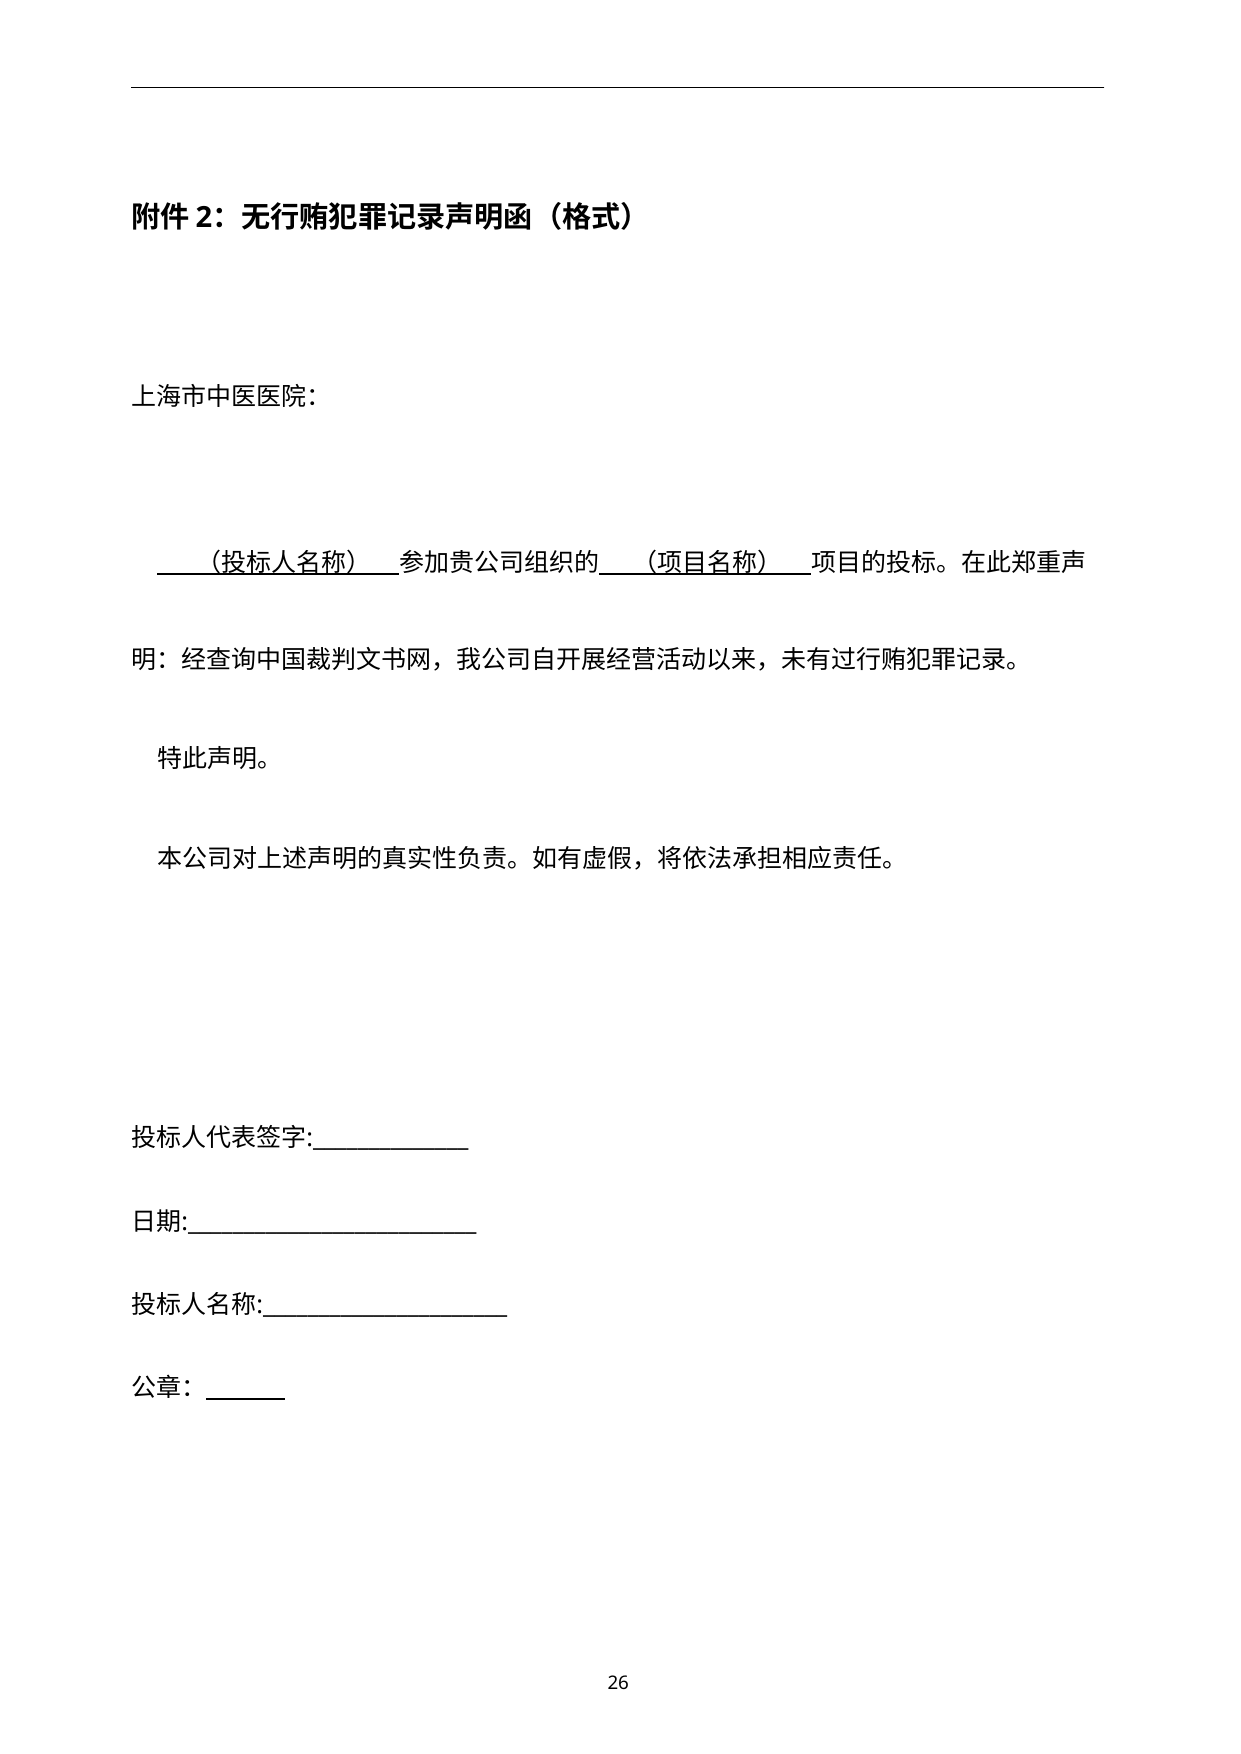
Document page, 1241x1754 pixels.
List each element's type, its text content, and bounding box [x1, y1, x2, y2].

text 附件2：无行贿犯罪记录声明函（格式） [131, 182, 1104, 247]
text （投标人名称） 参加贵公司组织的 （项目名称） 项目的投标。在此郑重声明：经查询中国裁判文书网，我公司自开展经营活动以来，未有过行贿犯罪记录。 [131, 528, 1104, 690]
text 本公司对上述声明的真实性负责。如有虚假，将依法承担相应责任。 [131, 824, 1104, 889]
text 日期:__________________________ [131, 1187, 1104, 1252]
text 投标人名称:______________________ [131, 1270, 1104, 1335]
text 上海市中医医院： [131, 362, 1104, 427]
text 投标人代表签字:______________ [131, 1103, 1104, 1168]
text 公章： [131, 1353, 1104, 1418]
text 特此声明。 [131, 724, 1104, 789]
